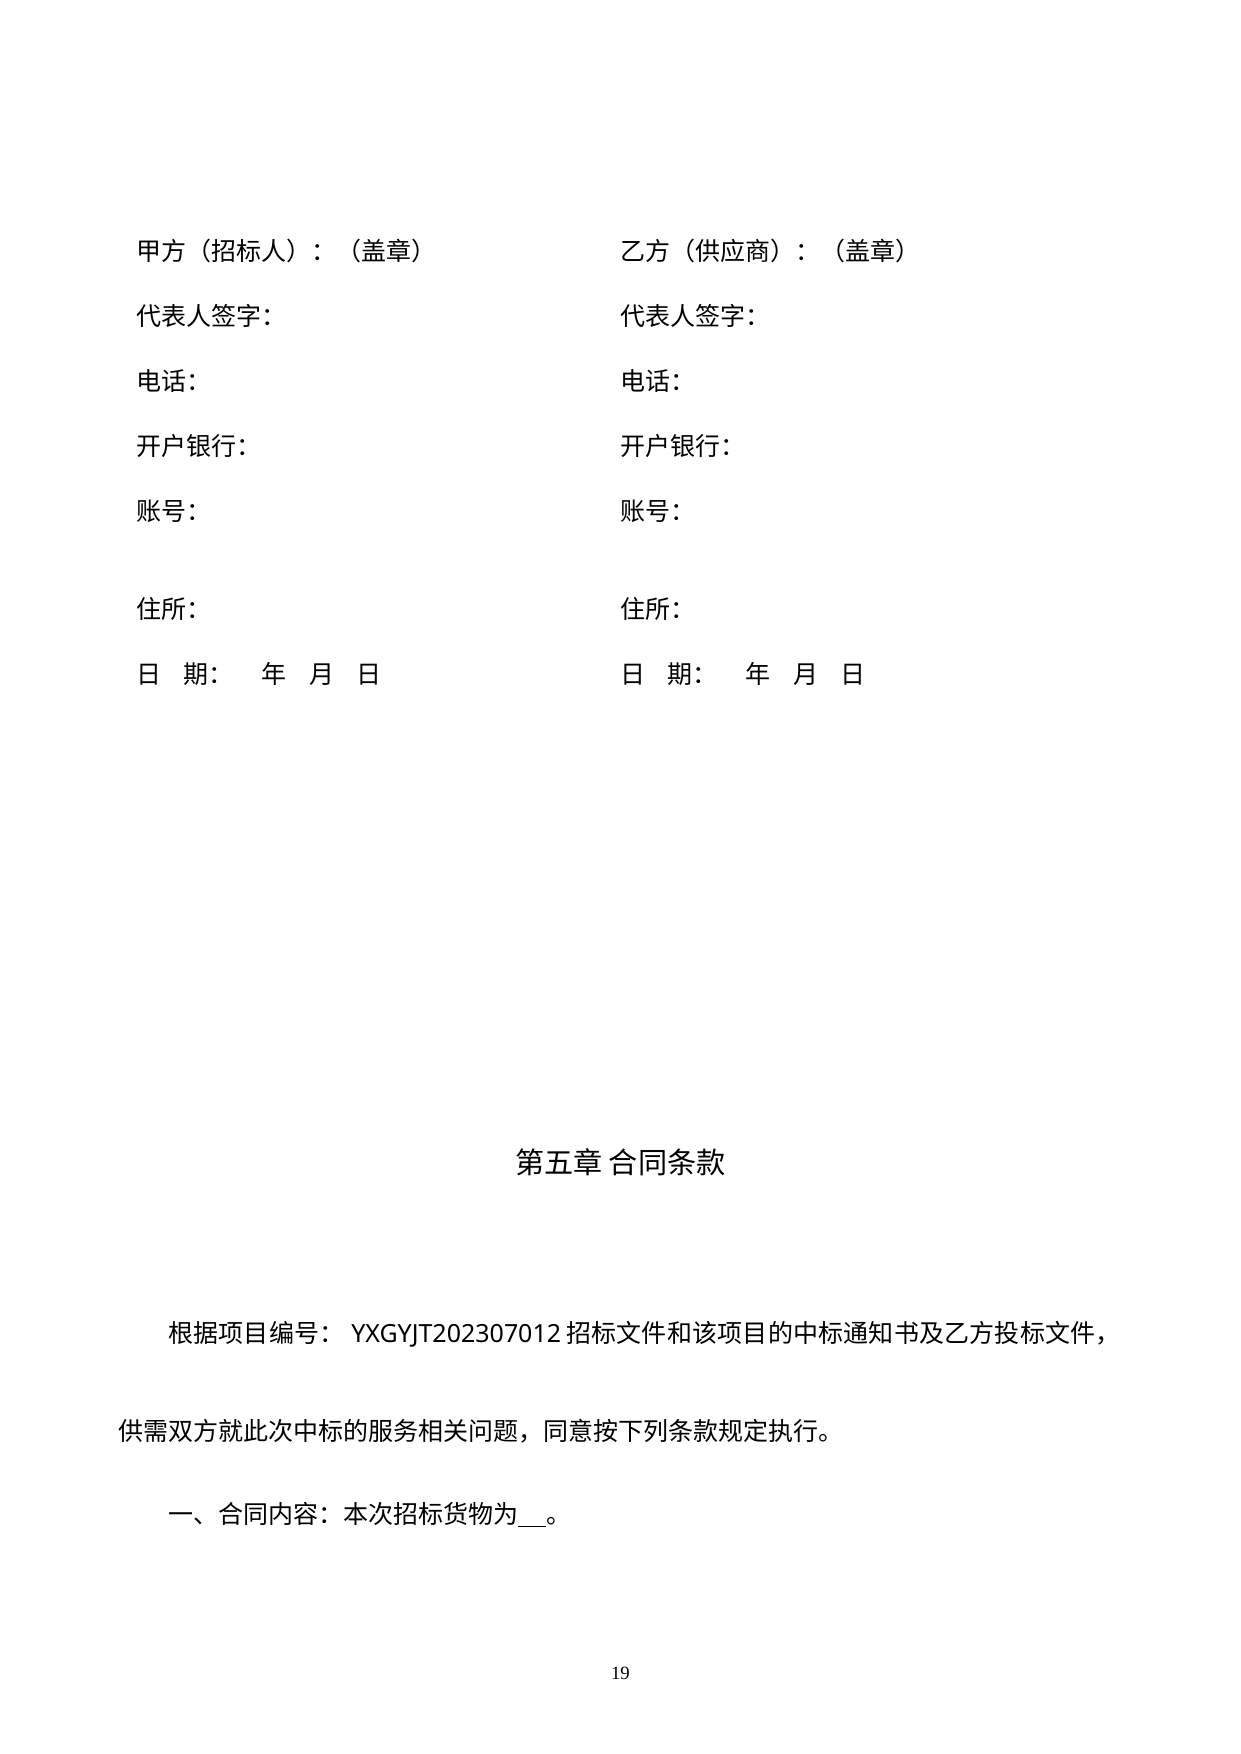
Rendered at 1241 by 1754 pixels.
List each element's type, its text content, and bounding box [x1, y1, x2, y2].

text 第五章 合同条款 [118, 1129, 1122, 1194]
list 一、合同内容：本次招标货物为 。 [168, 1480, 1122, 1545]
table_cell 代表人签字： [136, 282, 620, 347]
table_header 甲方（招标人）：（盖章） [136, 217, 620, 282]
table_cell 住所： [620, 575, 1104, 640]
table_cell 住所： [136, 575, 620, 640]
table_cell 账号： [136, 477, 620, 575]
table_cell 电话： [620, 347, 1104, 412]
table_cell 账号： [620, 477, 1104, 575]
table_header 乙方（供应商）：（盖章） [620, 217, 1104, 282]
table_cell 日 期： 年 月 日 [620, 640, 1104, 705]
table_cell 日 期： 年 月 日 [136, 640, 620, 705]
table_cell 电话： [136, 347, 620, 412]
table_cell 代表人签字： [620, 282, 1104, 347]
table_cell 开户银行： [620, 412, 1104, 477]
text 根据项目编号： YXGYJT202307012招标文件和该项目的中标通知书及乙方投标文件，供需双方就此次中标的服务相关问题，同意按下列条款规定执行。 [118, 1299, 1122, 1462]
table_cell 开户银行： [136, 412, 620, 477]
